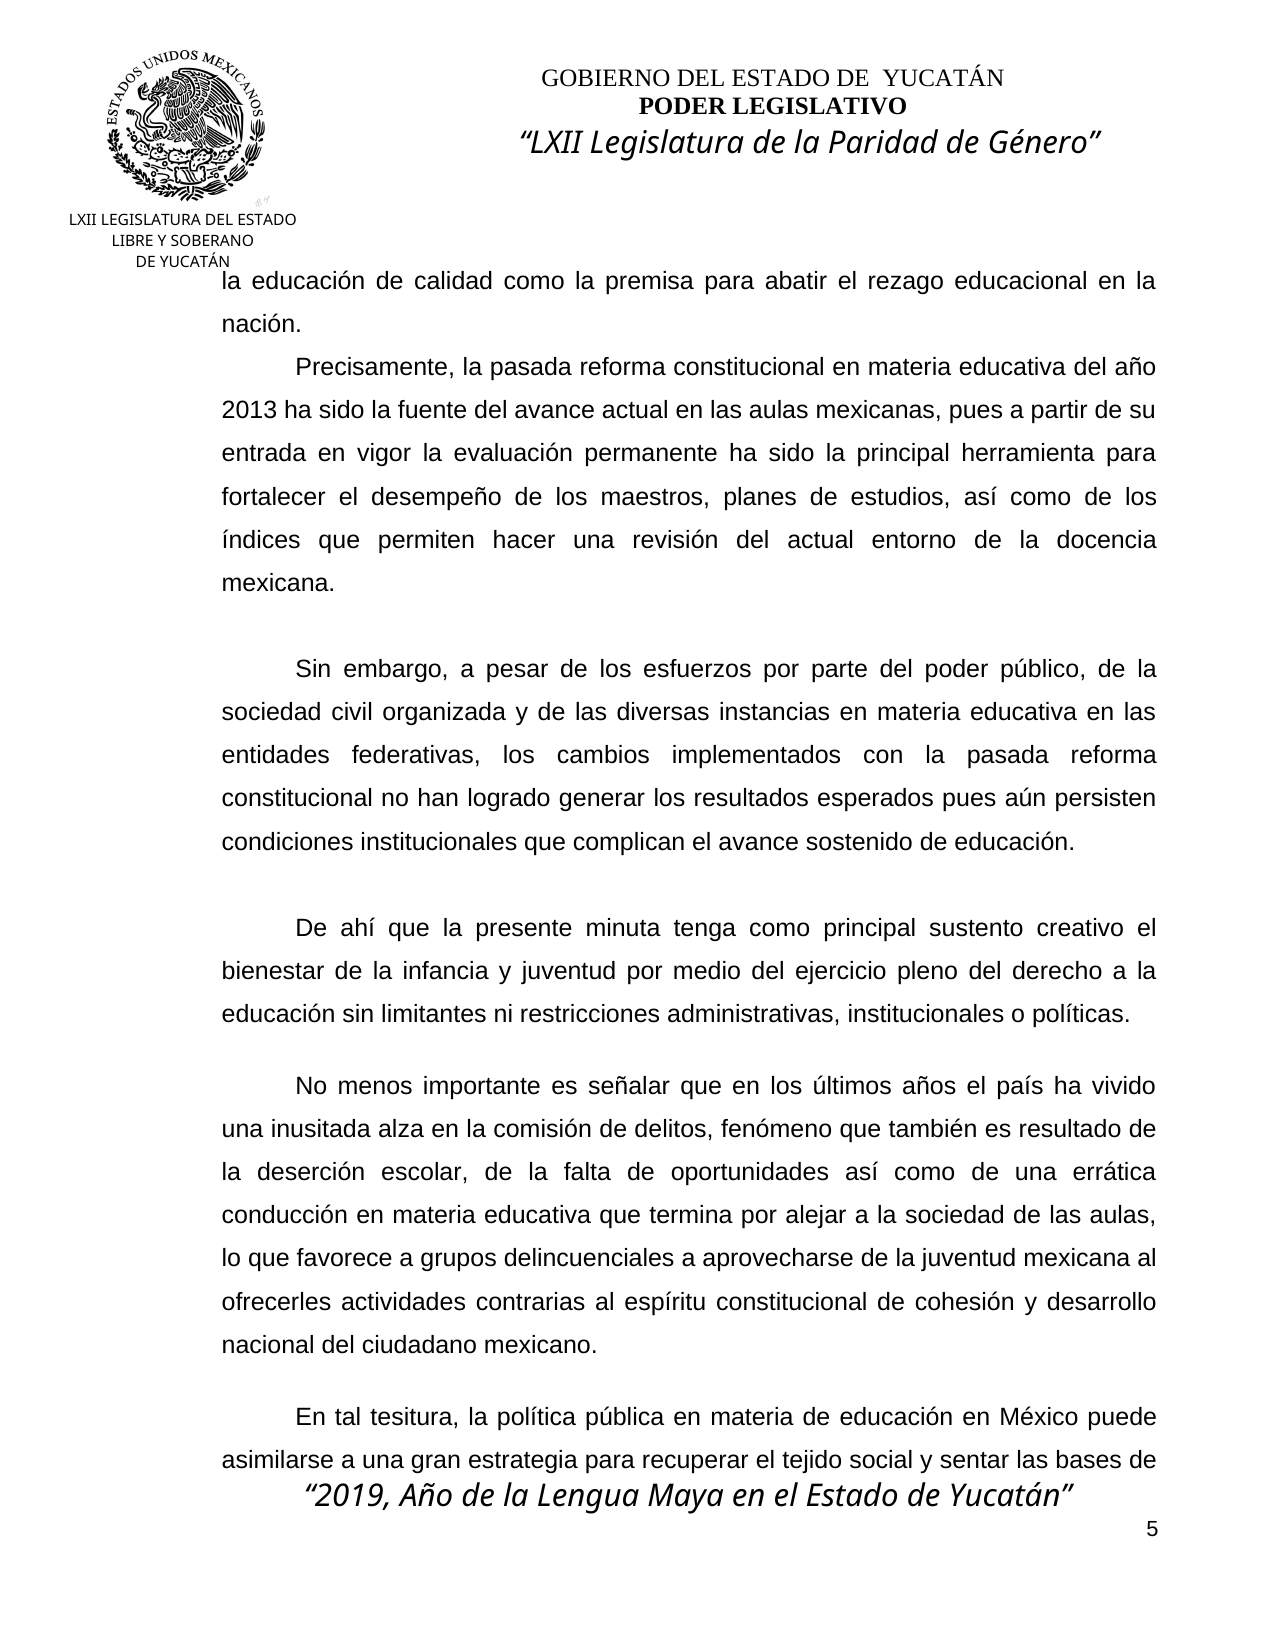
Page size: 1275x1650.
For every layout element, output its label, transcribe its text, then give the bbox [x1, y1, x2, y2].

text De ahí que la presente minuta tenga como principal sustento creativo el bienestar de la infancia y juventud por medio del ejercicio pleno del derecho a la educación sin limitantes ni restricciones administrativas, institucionales o políticas. [221, 913, 1158, 1028]
text Precisamente, la pasada reforma constitucional en materia educativa del año 2013 ha sido la fuente del avance actual en las aulas mexicanas, pues a partir de su entrada en vigor la evaluación permanente ha sido la principal herramienta para fortalecer el desempeño de los maestros, planes de estudios, así como de los índices que permiten hacer una revisión del actual entorno de la docencia mexicana. [221, 352, 1158, 596]
text No menos importante es señalar que en los últimos años el país ha vivido una inusitada alza en la comisión de delitos, fenómeno que también es resultado de la deserción escolar, de la falta de oportunidades así como de una errática conducción en materia educativa que termina por alejar a la sociedad de las aulas, lo que favorece a grupos delincuenciales a aprovecharse de la juventud mexicana al ofrecerles actividades contrarias al espíritu constitucional de cohesión y desarrollo nacional del ciudadano mexicano. [221, 1071, 1158, 1358]
picture [101, 40, 270, 208]
text Sin embargo, a pesar de los esfuerzos por parte del poder público, de la sociedad civil organizada y de las diversas instancias en materia educativa en las entidades federativas, los cambios implementados con la pasada reforma constitucional no han logrado generar los resultados esperados pues aún persisten condiciones institucionales que complican el avance sostenido de educación. [221, 654, 1158, 855]
